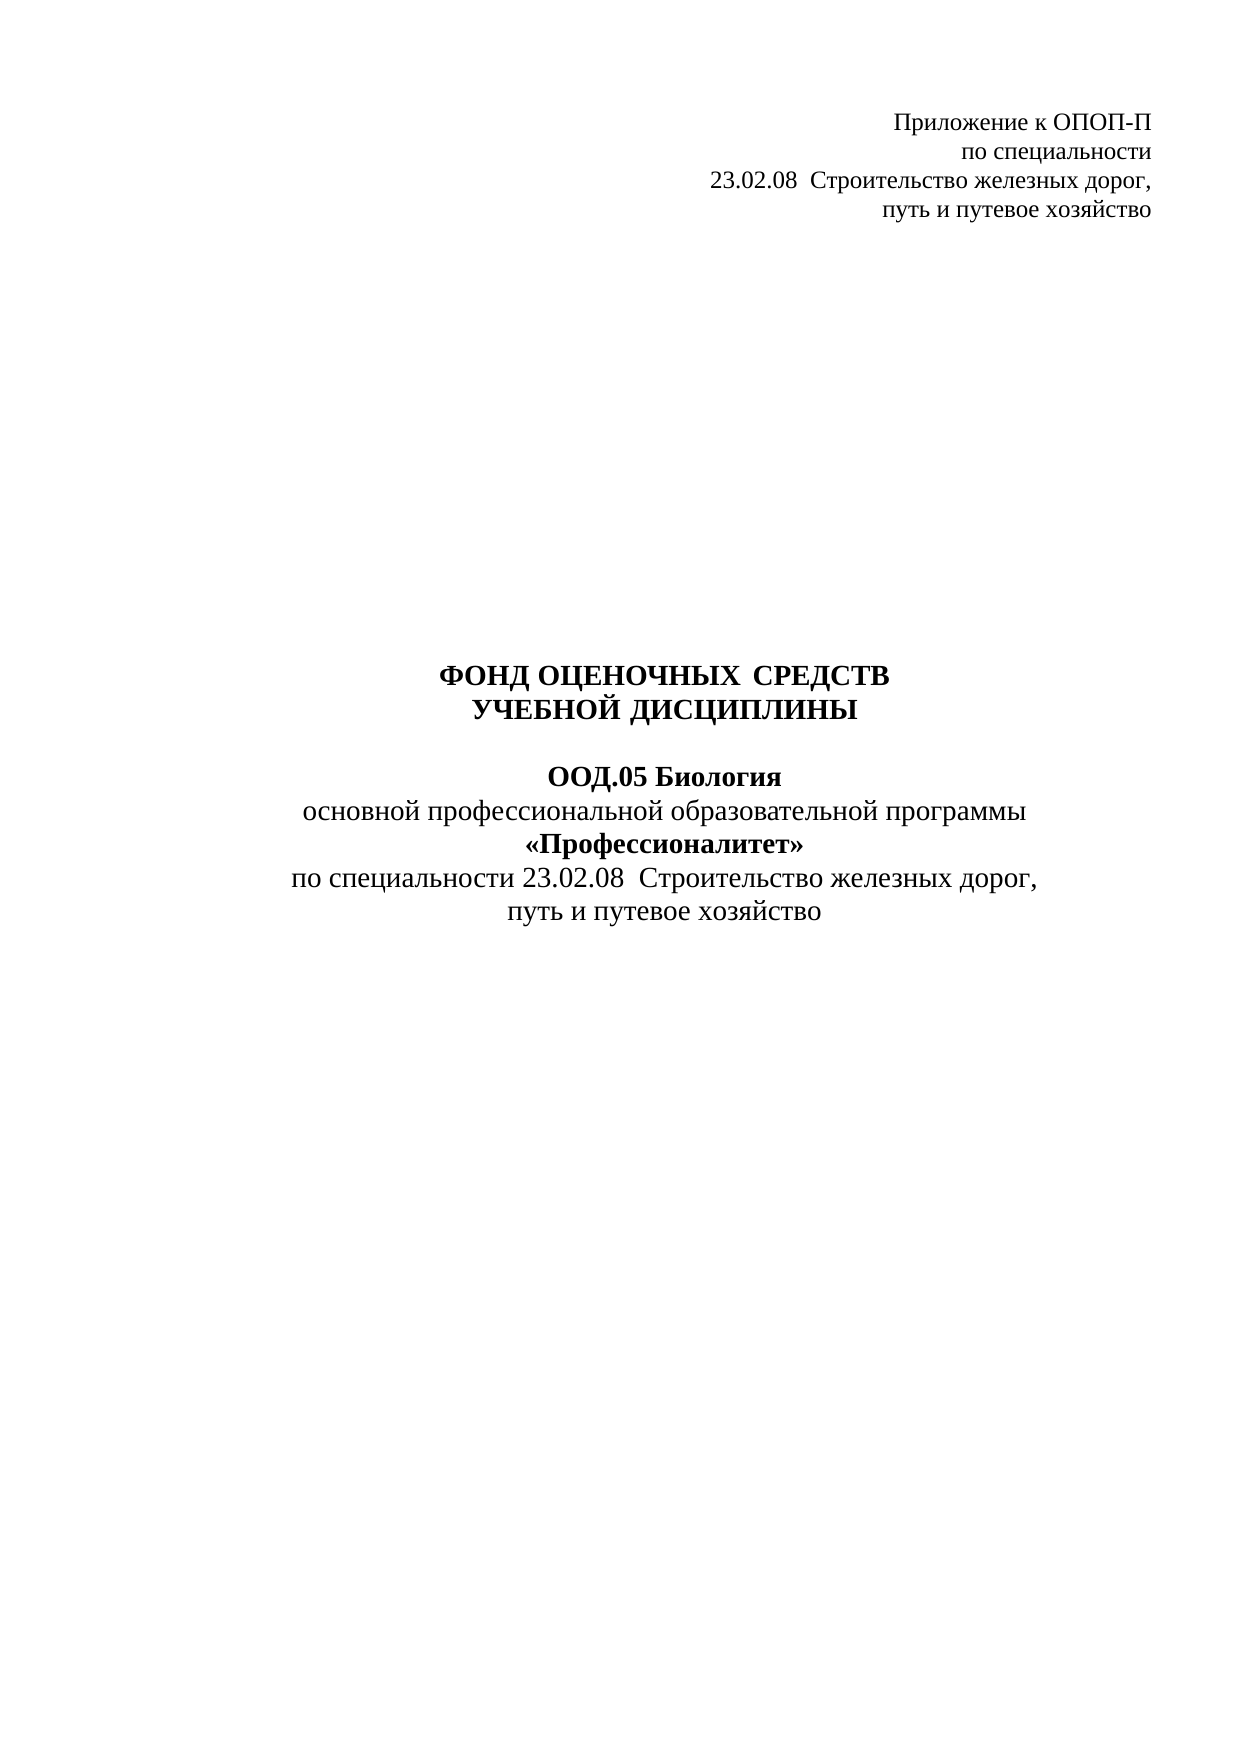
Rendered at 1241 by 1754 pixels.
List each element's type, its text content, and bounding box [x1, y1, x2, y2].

text ООД.05 Биология [177, 759, 1152, 793]
text 23.02.08 Строительство железных дорог, [177, 165, 1152, 194]
text путь и путевое хозяйство [177, 194, 1152, 222]
text «Профессионалитет» [177, 826, 1152, 860]
text основной профессиональной образовательной программы [177, 793, 1152, 826]
text по специальности [177, 136, 1152, 165]
text Приложение к ОПОП-П [177, 107, 1152, 136]
text УЧЕБНОЙ ДИСЦИПЛИНЫ [177, 692, 1152, 726]
text ФОНД ОЦЕНОЧНЫХ СРЕДСТВ [177, 658, 1152, 692]
text путь и путевое хозяйство [177, 893, 1152, 927]
text по специальности 23.02.08 Строительство железных дорог, [177, 860, 1152, 893]
